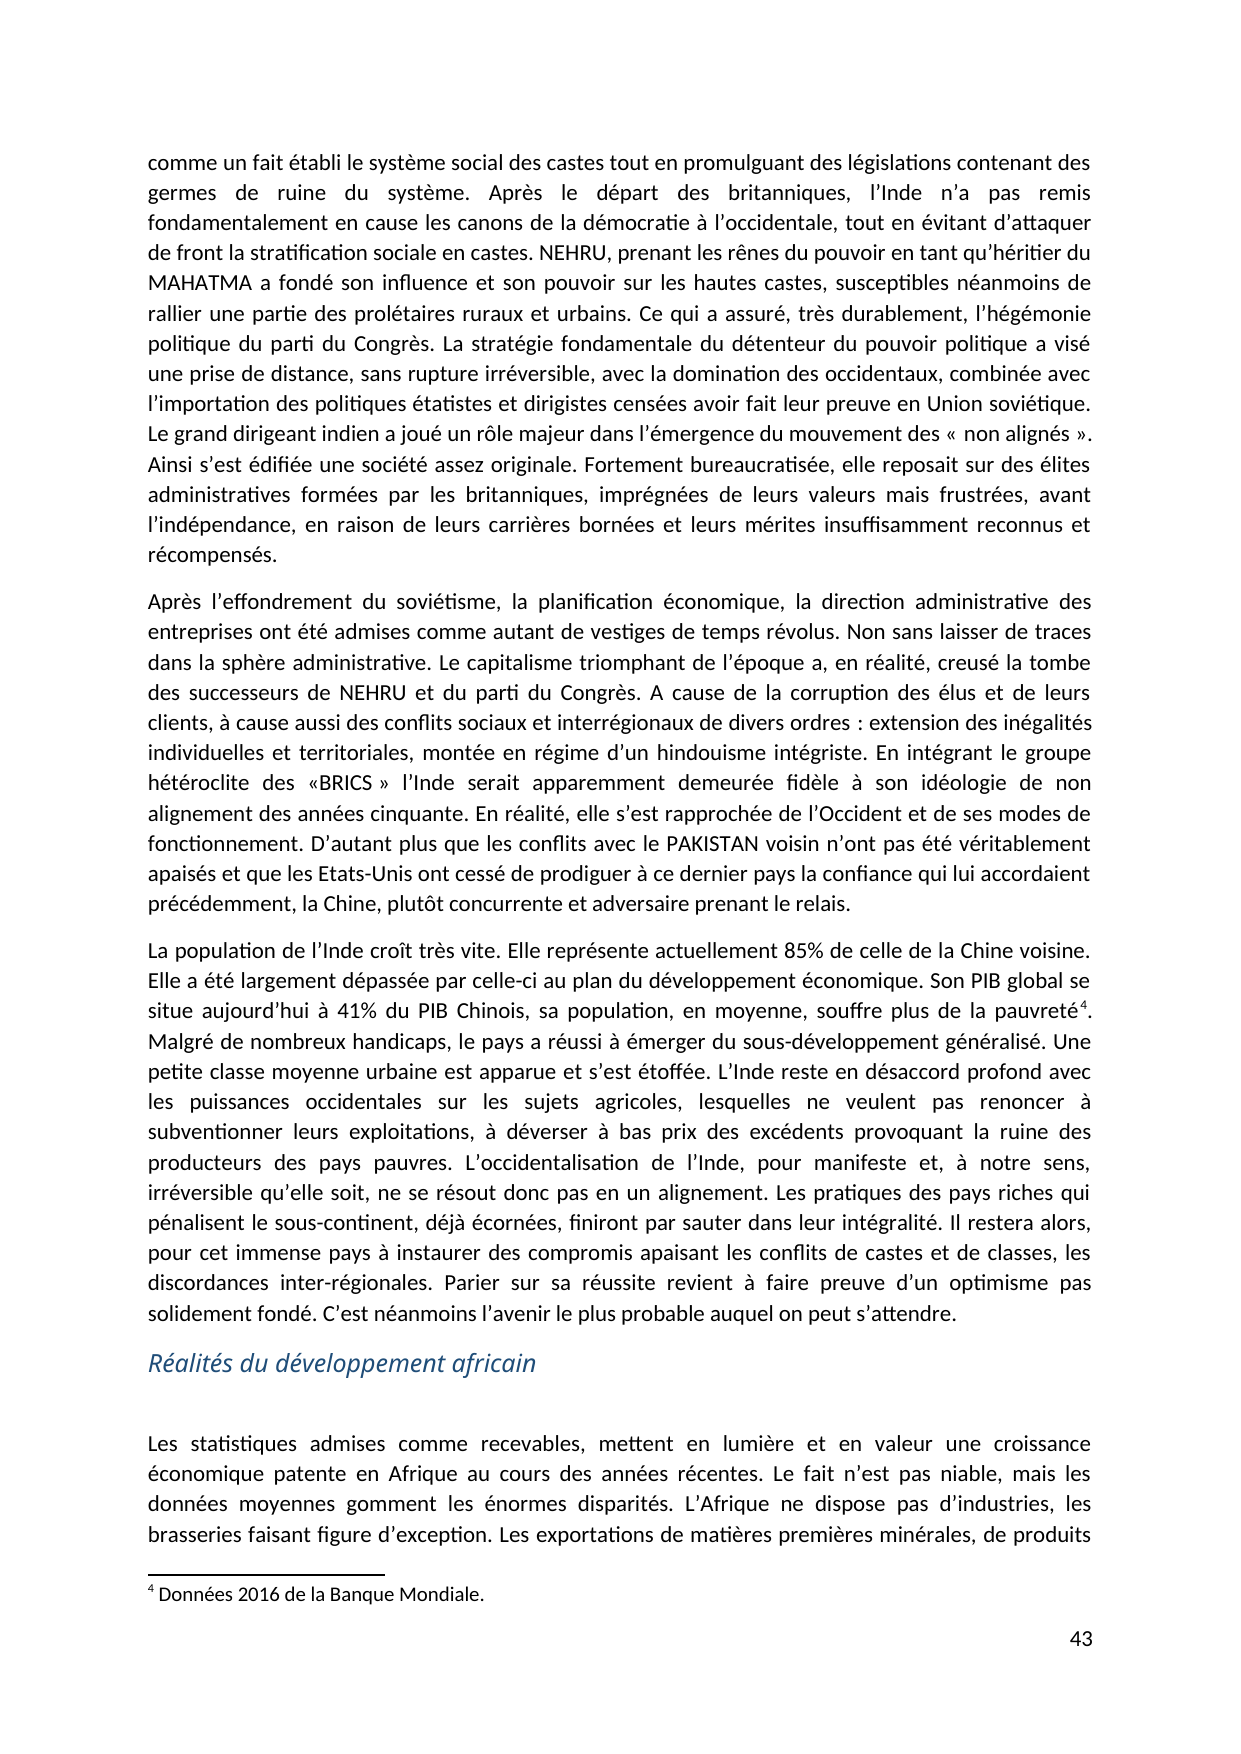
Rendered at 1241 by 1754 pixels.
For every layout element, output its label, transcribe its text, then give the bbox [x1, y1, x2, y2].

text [148, 1429, 1093, 1548]
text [148, 148, 1093, 568]
subtitle Réalités du développement africain [148, 1346, 1093, 1379]
text La population de l’Inde croît très vite. Elle représente actuellement 85% de celle de la Chine voisine. Elle a été largement dépassée par celle-ci au plan du développement économique. Son PIB global se situe aujourd’hui à 41% du PIB Chinois, sa population, en moyenne, souffre plus de la pauvreté. Malgré de nombreux handicaps, le pays a réussi à émerger du sous-développement généralisé. Une petite classe moyenne urbaine est apparue et s’est étoffée. L’Inde reste en désaccord profond avec les puissances occidentales sur les sujets agricoles, lesquelles ne veulent pas renoncer à subventionner leurs exploitations, à déverser à bas prix des excédents provoquant la ruine des producteurs des pays pauvres. L’occidentalisation de l’Inde, pour manifeste et, à notre sens, irréversible qu’elle soit, ne se résout donc pas en un alignement. Les pratiques des pays riches qui pénalisent le sous-continent, déjà écornées, finiront par sauter dans leur intégralité. Il restera alors, pour cet immense pays à instaurer des compromis apaisant les conflits de castes et de classes, les discordances inter-régionales. Parier sur sa réussite revient à faire preuve d’un optimisme pas solidement fondé. C’est néanmoins l’avenir le plus probable auquel on peut s’attendre. [148, 936, 1093, 1327]
text Après l’effondrement du soviétisme, la planification économique, la direction administrative des entreprises ont été admises comme autant de vestiges de temps révolus. Non sans laisser de traces dans la sphère administrative. Le capitalisme triomphant de l’époque a, en réalité, creusé la tombe des successeurs de NEHRU et du parti du Congrès. A cause de la corruption des élus et de leurs clients, à cause aussi des conflits sociaux et interrégionaux de divers ordres : extension des inégalités individuelles et territoriales, montée en régime d’un hindouisme intégriste. En intégrant le groupe hétéroclite des «BRICS » l’Inde serait apparemment demeurée fidèle à son idéologie de non alignement des années cinquante. En réalité, elle s’est rapprochée de l’Occident et de ses modes de fonctionnement. D’autant plus que les conflits avec le PAKISTAN voisin n’ont pas été véritablement apaisés et que les Etats-Unis ont cessé de prodiguer à ce dernier pays la confiance qui lui accordaient précédemment, la Chine, plutôt concurrente et adversaire prenant le relais. [148, 587, 1093, 917]
